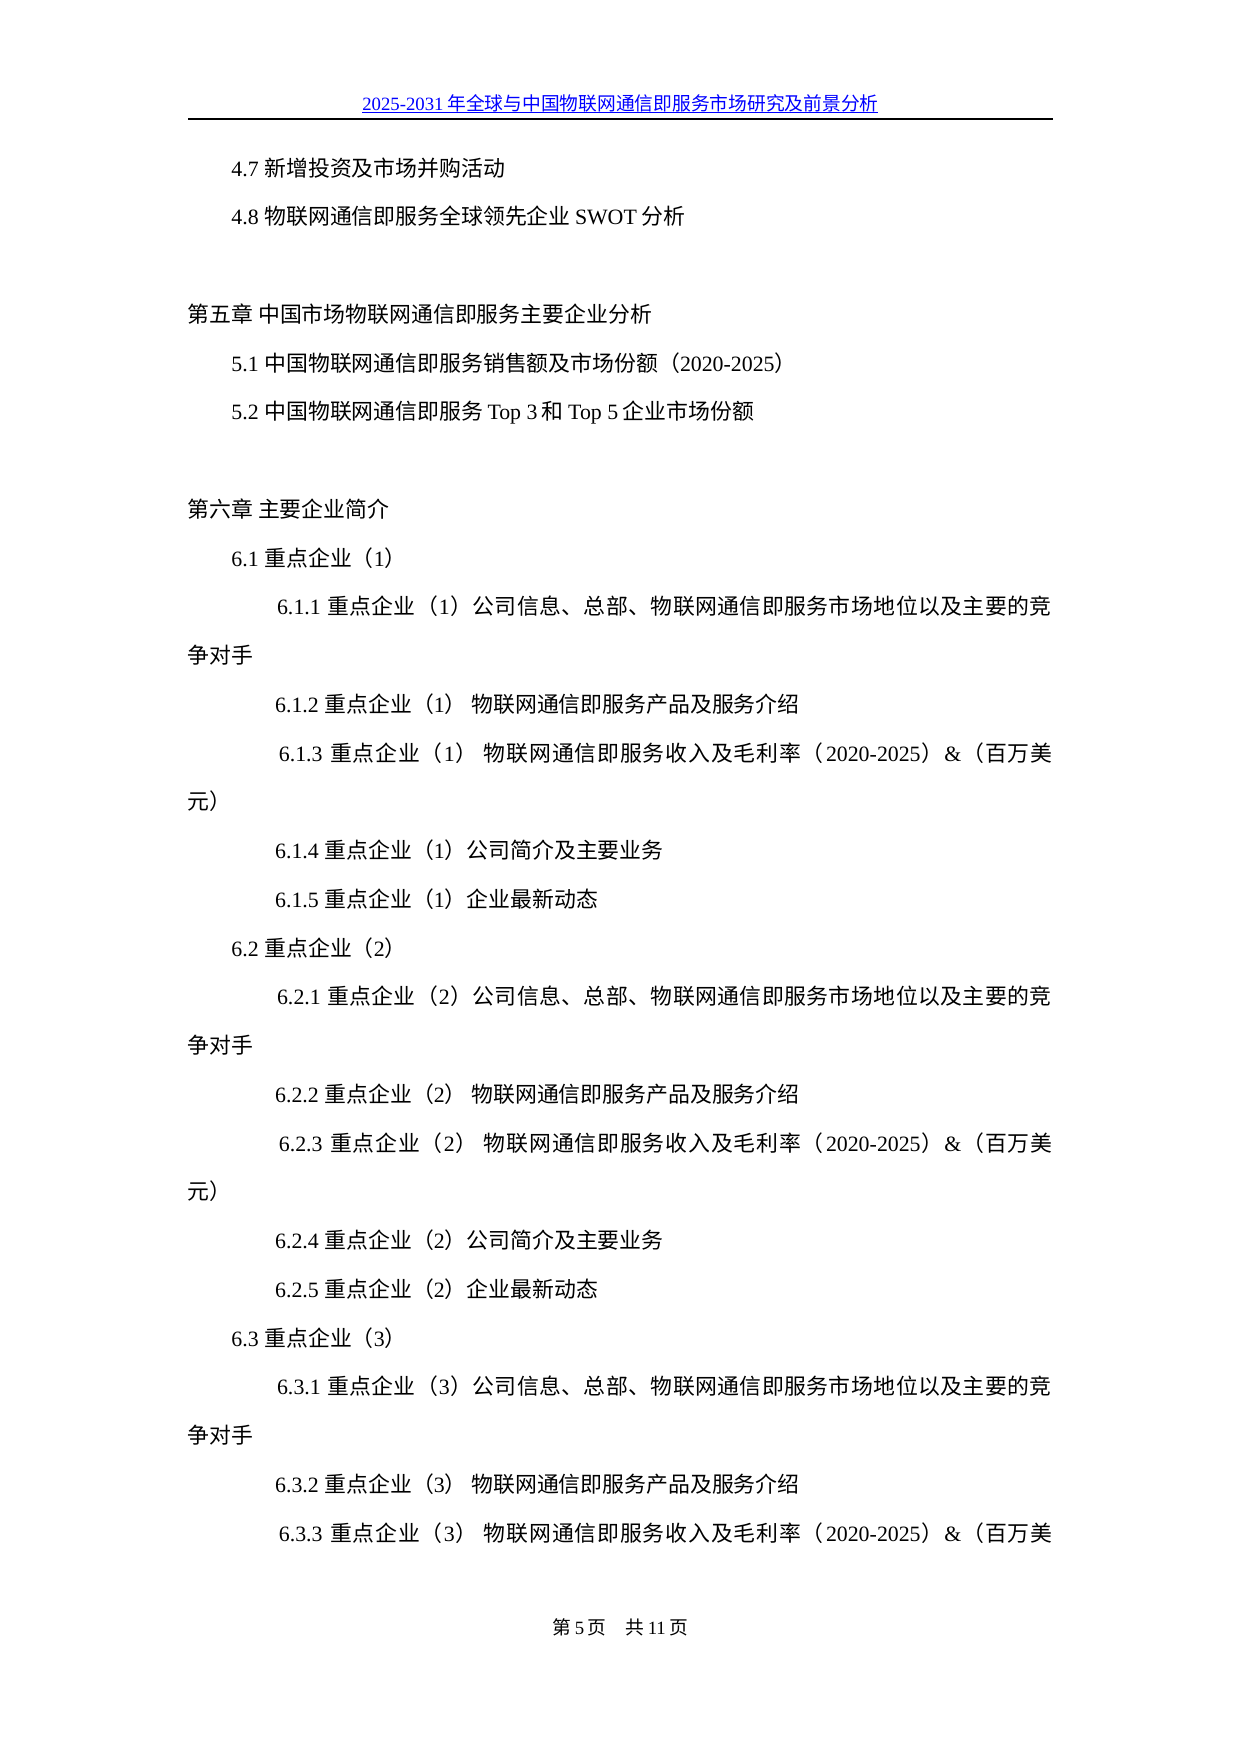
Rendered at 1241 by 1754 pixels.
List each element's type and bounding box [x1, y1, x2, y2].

text [187, 150, 1053, 1548]
